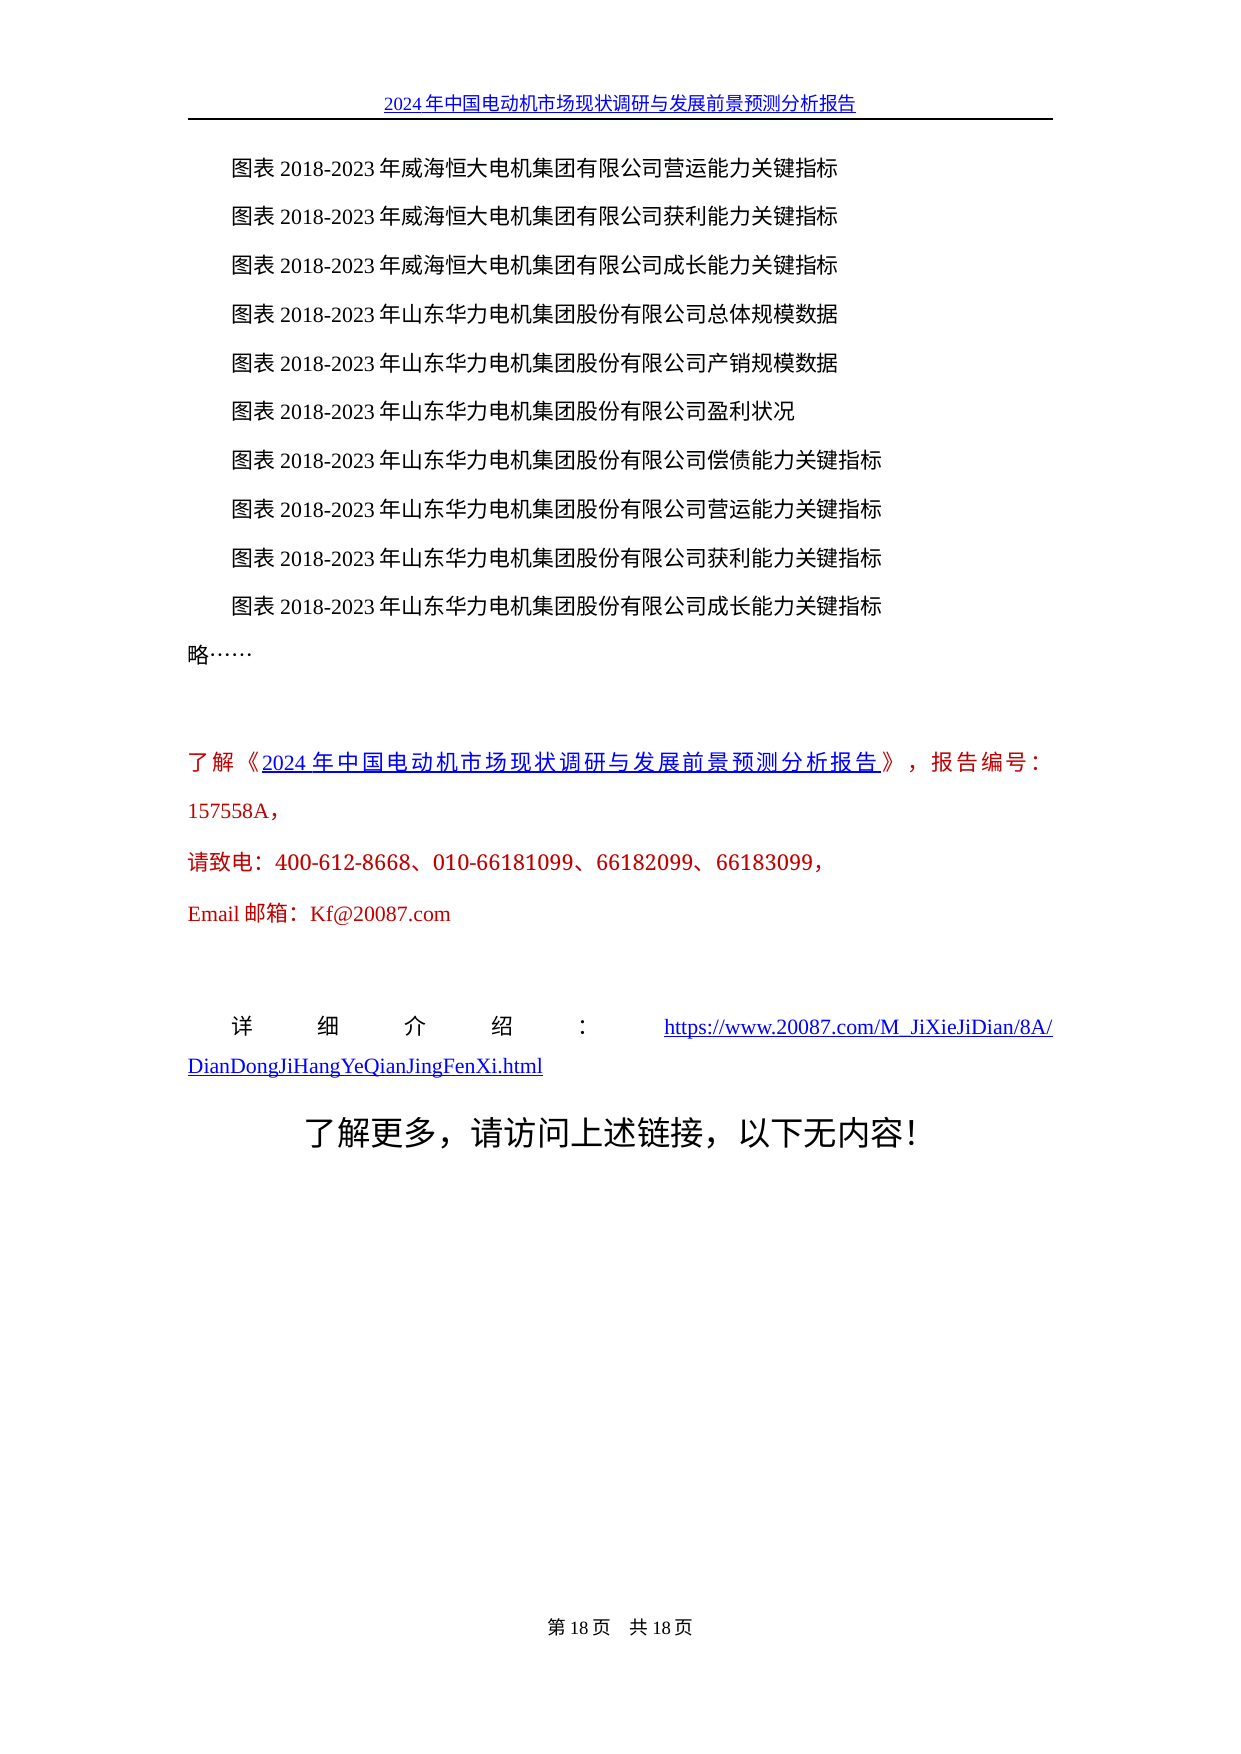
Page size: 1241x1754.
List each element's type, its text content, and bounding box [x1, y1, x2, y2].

title 了解更多，请访问上述链接，以下无内容！ [187, 1098, 1053, 1163]
text Email邮箱：Kf@20087.com [187, 896, 1053, 928]
text 请致电：400-612-8668、010-66181099、66182099、66183099， [187, 844, 1053, 877]
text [187, 150, 1053, 670]
text 详细介绍：https://www.20087.com/M_JiXieJiDian/8A/DianDongJiHangYeQianJingFenXi.html [187, 1009, 1053, 1082]
text 了解《2024年中国电动机市场现状调研与发展前景预测分析报告》，报告编号：157558A， [187, 744, 1053, 825]
